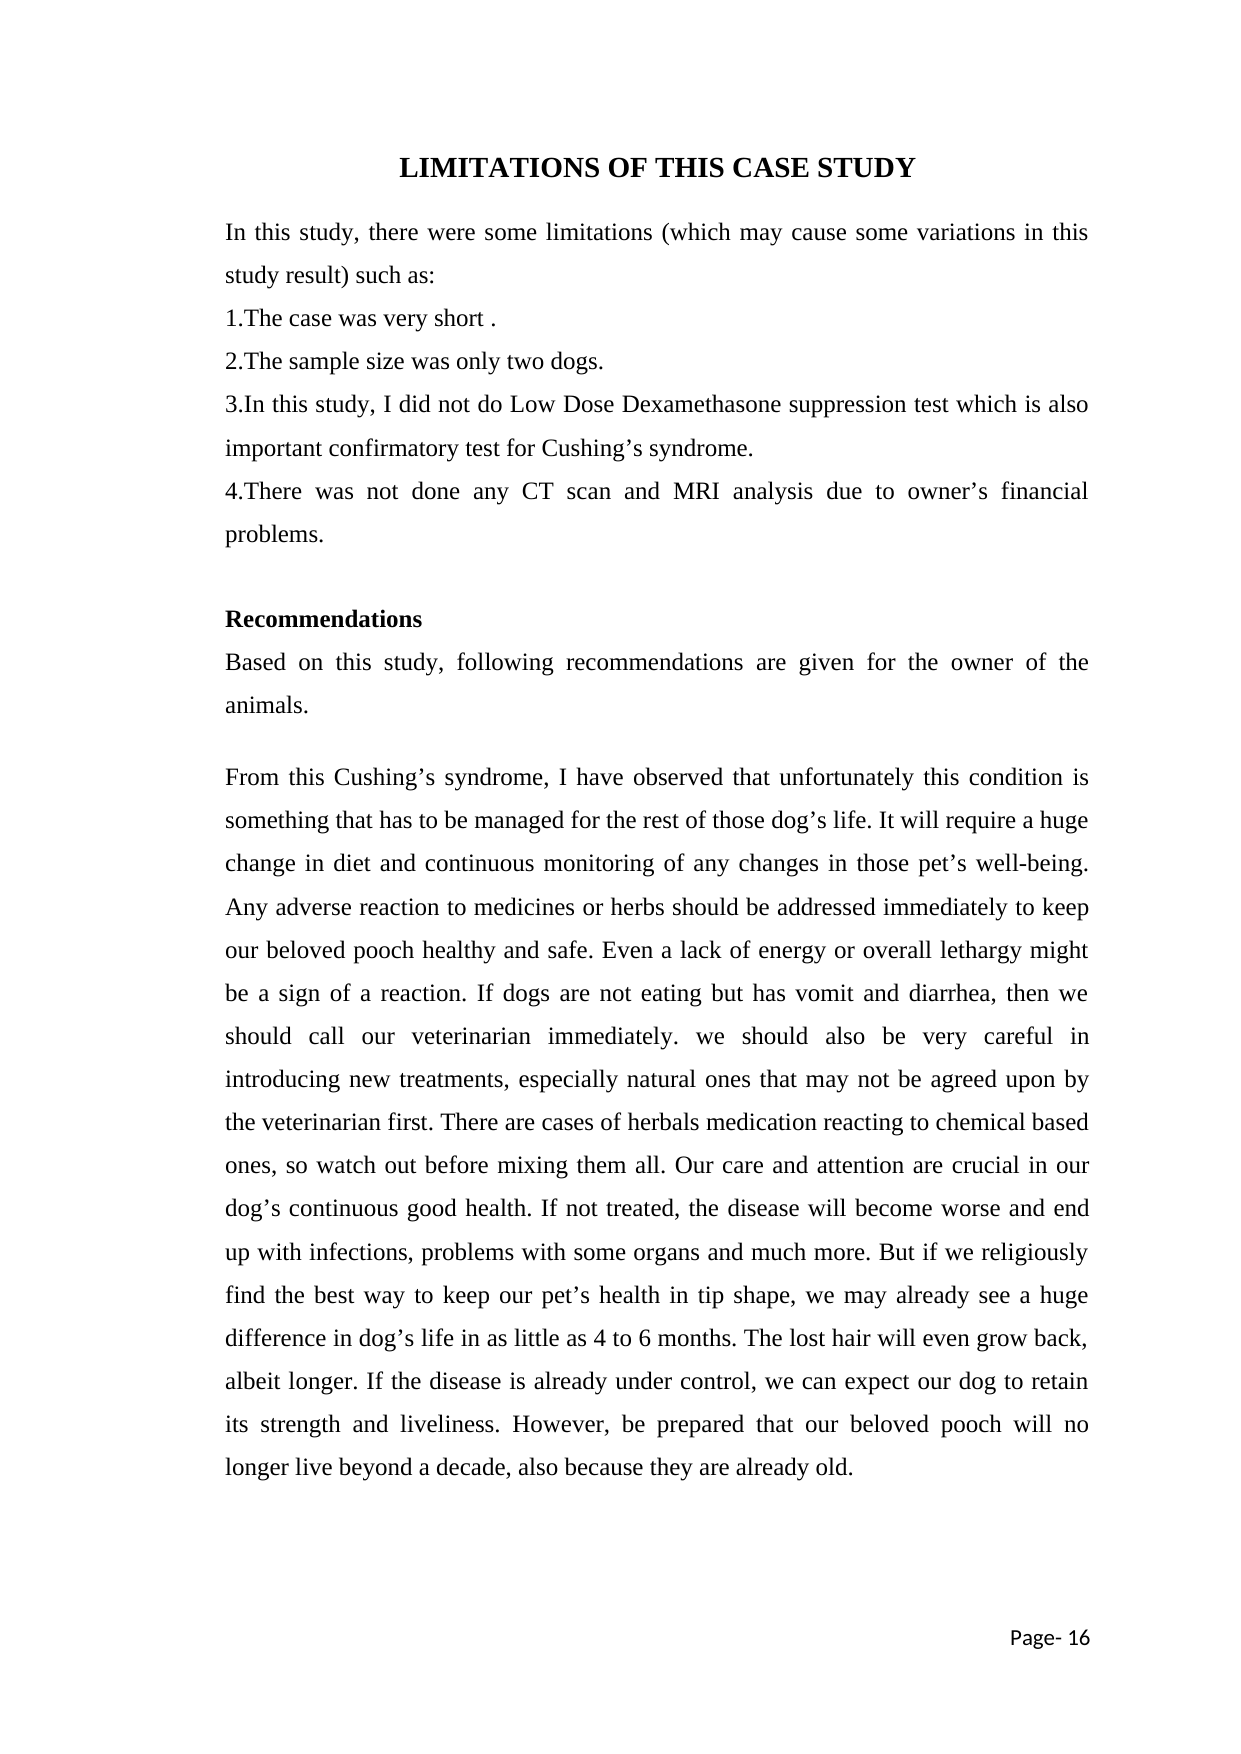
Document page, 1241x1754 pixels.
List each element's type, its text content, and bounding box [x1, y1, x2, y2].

text From this Cushing’s syndrome, I have observed that unfortunately this condition is something that has to be managed for the rest of those dog’s life. It will require a huge change in diet and continuous monitoring of any changes in those pet’s well-being. Any adverse reaction to medicines or herbs should be addressed immediately to keep our beloved pooch healthy and safe. Even a lack of energy or overall lethargy might be a sign of a reaction. If dogs are not eating but has vomit and diarrhea, then we should call our veterinarian immediately. we should also be very careful in introducing new treatments, especially natural ones that may not be agreed upon by the veterinarian first. There are cases of herbals medication reacting to chemical based ones, so watch out before mixing them all. Our care and attention are crucial in our dog’s continuous good health. If not treated, the disease will become worse and end up with infections, problems with some organs and much more. But if we religiously find the best way to keep our pet’s health in tip shape, we may already see a huge difference in dog’s life in as little as 4 to 6 months. The lost hair will even grow back, albeit longer. If the disease is already under control, we can expect our dog to retain its strength and liveliness. However, be prepared that our beloved pooch will no longer live beyond a decade, also because they are already old. [225, 762, 1090, 1481]
text Recommendations [225, 604, 1090, 633]
text Based on this study, following recommendations are given for the owner of the animals. [225, 647, 1090, 719]
text LIMITATIONS OF THIS CASE STUDY [225, 150, 1090, 183]
text 4.There was not done any CT scan and MRI analysis due to owner’s financial problems. [225, 476, 1090, 548]
text 2.The sample size was only two dogs. [225, 346, 1090, 375]
text In this study, there were some limitations (which may cause some variations in this study result) such as: [225, 217, 1090, 289]
text 1.The case was very short . [225, 303, 1090, 332]
text 3.In this study, I did not do Low Dose Dexamethasone suppression test which is also important confirmatory test for Cushing’s syndrome. [225, 389, 1090, 461]
